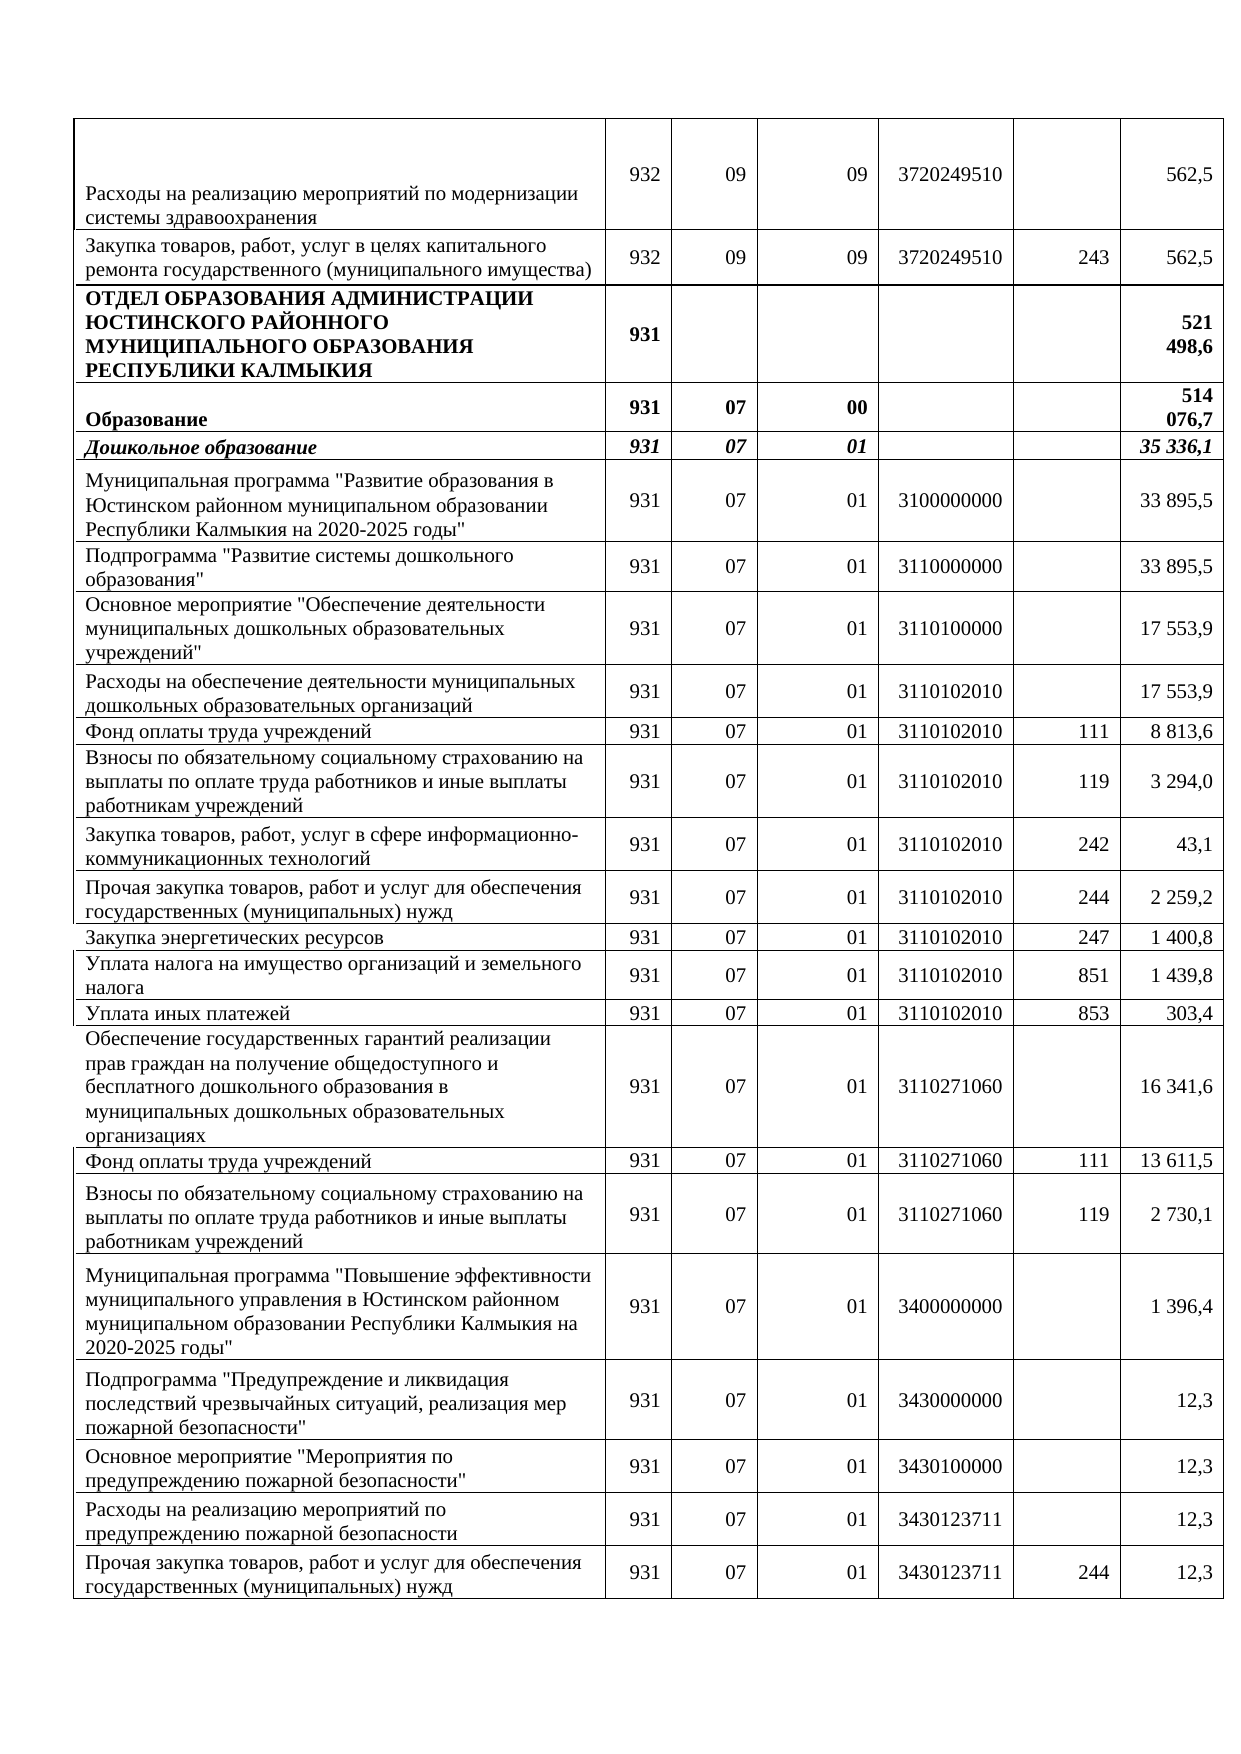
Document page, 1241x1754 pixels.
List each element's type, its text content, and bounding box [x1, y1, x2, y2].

table_cell 3400000000 [879, 1254, 1013, 1359]
table_cell Взносы по обязательному социальному страхованию на выплаты по оплате труда работников и иные выплаты работникам учреждений [74, 1173, 605, 1253]
table_cell 01 [758, 1174, 878, 1253]
table_cell 3110102010 [879, 951, 1013, 999]
table_cell Подпрограмма "Предупреждение и ликвидация последствий чрезвычайных ситуаций, реализация мер пожарной безопасности" [74, 1359, 605, 1439]
table_cell 07 [672, 718, 757, 743]
table_cell 07 [672, 924, 757, 949]
table_cell 07 [672, 1174, 757, 1253]
table_cell Расходы на обеспечение деятельности муниципальных дошкольных образовательных организаций [74, 664, 605, 717]
table_cell 3430100000 [879, 1440, 1013, 1492]
table_cell 01 [758, 1360, 878, 1439]
table_cell 3110102010 [879, 745, 1013, 817]
table_cell 931 [606, 1546, 671, 1598]
table_cell 01 [758, 1148, 878, 1173]
table_cell 12,3 [1121, 1546, 1223, 1598]
table_cell 119 [1014, 1174, 1120, 1253]
table_cell [1014, 592, 1120, 664]
table_cell 931 [606, 1148, 671, 1173]
table_cell 111 [1014, 1148, 1120, 1173]
table_cell 3110271060 [879, 1148, 1013, 1173]
table_cell 07 [672, 432, 757, 459]
table_cell 931 [606, 818, 671, 870]
table_cell 247 [1014, 924, 1120, 949]
table_cell 243 [1014, 230, 1120, 284]
table_cell 01 [758, 1026, 878, 1147]
table_cell [1014, 119, 1120, 229]
table_cell [1014, 460, 1120, 541]
table_cell Уплата налога на имущество организаций и земельного налога [74, 950, 605, 999]
table_cell 3430123711 [879, 1493, 1013, 1545]
table_cell [1014, 383, 1120, 431]
table_cell 01 [758, 1440, 878, 1492]
table_cell 07 [672, 1026, 757, 1147]
table_cell Фонд оплаты труда учреждений [74, 1147, 605, 1173]
table_cell 3110102010 [879, 924, 1013, 949]
table_cell [879, 432, 1013, 459]
table_cell 1 396,4 [1121, 1254, 1223, 1359]
table_cell 01 [758, 1254, 878, 1359]
table_cell 1 400,8 [1121, 924, 1223, 949]
table_cell 931 [606, 460, 671, 541]
table_cell [1014, 1440, 1120, 1492]
table_cell Закупка энергетических ресурсов [74, 923, 605, 949]
table_cell 01 [758, 718, 878, 743]
table_cell 3110102010 [879, 871, 1013, 923]
table_cell 931 [606, 383, 671, 431]
table_cell 3720249510 [879, 230, 1013, 284]
table_cell 17 553,9 [1121, 592, 1223, 664]
table_cell 242 [1014, 818, 1120, 870]
table_cell 09 [672, 119, 757, 229]
table_cell 244 [1014, 1546, 1120, 1598]
table_cell 931 [606, 1360, 671, 1439]
table_cell 521 498,6 [1121, 286, 1223, 382]
table_cell Фонд оплаты труда учреждений [74, 717, 605, 743]
table_cell 3110102010 [879, 818, 1013, 870]
table_cell 13 611,5 [1121, 1148, 1223, 1173]
table_cell [879, 286, 1013, 382]
table_cell 932 [606, 230, 671, 284]
table_cell 931 [606, 924, 671, 949]
table_cell 01 [758, 665, 878, 717]
table_cell 931 [606, 1174, 671, 1253]
table_cell 01 [758, 745, 878, 817]
table_cell Муниципальная программа "Повышение эффективности муниципального управления в Юстинском районном муниципальном образовании Республики Калмыкия на 2020-2025 годы" [74, 1253, 605, 1359]
table_cell [672, 286, 757, 382]
table_cell 3110271060 [879, 1026, 1013, 1147]
table_cell [1014, 1026, 1120, 1147]
table_cell 3110271060 [879, 1174, 1013, 1253]
table_cell 3110000000 [879, 542, 1013, 591]
table_cell 01 [758, 542, 878, 591]
table_cell Закупка товаров, работ, услуг в целях капитального ремонта государственного (муниципального имущества) [74, 230, 605, 284]
table_cell 07 [672, 1546, 757, 1598]
table_cell 01 [758, 951, 878, 999]
table_cell 00 [758, 383, 878, 431]
table_cell Расходы на реализацию мероприятий по модернизации системы здравоохранения [75, 119, 605, 229]
table_cell [1014, 286, 1120, 382]
table_cell 16 341,6 [1121, 1026, 1223, 1147]
table_cell 932 [606, 119, 671, 229]
table_cell 07 [672, 1148, 757, 1173]
table_cell 8 813,6 [1121, 718, 1223, 743]
table_cell 07 [672, 460, 757, 541]
table_cell 01 [758, 1000, 878, 1025]
table_cell [1014, 542, 1120, 591]
table_cell 853 [1014, 1000, 1120, 1025]
table_cell 07 [672, 951, 757, 999]
table_cell 303,4 [1121, 1000, 1223, 1025]
table_cell [1014, 1254, 1120, 1359]
table_cell 3720249510 [879, 119, 1013, 229]
table_cell 2 259,2 [1121, 871, 1223, 923]
table_cell 12,3 [1121, 1493, 1223, 1545]
table_cell 931 [606, 592, 671, 664]
table_cell 3 294,0 [1121, 745, 1223, 817]
table_cell 851 [1014, 951, 1120, 999]
table_cell Основное мероприятие "Обеспечение деятельности муниципальных дошкольных образовательных учреждений" [74, 591, 605, 664]
table_cell 3430000000 [879, 1360, 1013, 1439]
table_cell [758, 286, 878, 382]
table_cell 3110100000 [879, 592, 1013, 664]
table_cell 07 [672, 745, 757, 817]
table_cell 931 [606, 1026, 671, 1147]
table_cell 01 [758, 1493, 878, 1545]
table_cell 01 [758, 592, 878, 664]
table_cell 12,3 [1121, 1360, 1223, 1439]
table_cell 244 [1014, 871, 1120, 923]
table_cell 931 [606, 286, 671, 382]
table_cell 17 553,9 [1121, 665, 1223, 717]
table_cell 562,5 [1121, 230, 1223, 284]
table_cell Прочая закупка товаров, работ и услуг для обеспечения государственных (муниципальных) нужд [74, 1545, 605, 1598]
table_cell 514 076,7 [1121, 383, 1223, 431]
table_cell 07 [672, 1360, 757, 1439]
table_cell Муниципальная программа "Развитие образования в Юстинском районном муниципальном образовании Республики Калмыкия на 2020-2025 годы" [74, 459, 605, 541]
table_cell 01 [758, 460, 878, 541]
table_cell 01 [758, 871, 878, 923]
table_cell 931 [606, 1493, 671, 1545]
table_cell 931 [606, 718, 671, 743]
table_cell 07 [672, 818, 757, 870]
table_cell 931 [606, 951, 671, 999]
table_cell 43,1 [1121, 818, 1223, 870]
table_cell 01 [758, 432, 878, 459]
table_cell 01 [758, 818, 878, 870]
table_cell 931 [606, 665, 671, 717]
table_cell 3110102010 [879, 665, 1013, 717]
table_cell ОТДЕЛ ОБРАЗОВАНИЯ АДМИНИСТРАЦИИ ЮСТИНСКОГО РАЙОННОГО МУНИЦИПАЛЬНОГО ОБРАЗОВАНИЯ РЕСПУБЛИКИ КАЛМЫКИЯ [74, 284, 605, 382]
table_cell 931 [606, 1254, 671, 1359]
table_cell Прочая закупка товаров, работ и услуг для обеспечения государственных (муниципальных) нужд [74, 870, 605, 923]
table_cell 33 895,5 [1121, 542, 1223, 591]
table_cell [1014, 1493, 1120, 1545]
table_cell 3110102010 [879, 718, 1013, 743]
table_cell 3110102010 [879, 1000, 1013, 1025]
table_cell Обеспечение государственных гарантий реализации прав граждан на получение общедоступного и бесплатного дошкольного образования в муниципальных дошкольных образовательных организациях [74, 1025, 605, 1147]
table_cell 07 [672, 1000, 757, 1025]
table_cell Взносы по обязательному социальному страхованию на выплаты по оплате труда работников и иные выплаты работникам учреждений [74, 744, 605, 817]
table_cell [1014, 432, 1120, 459]
table_cell 931 [606, 542, 671, 591]
table_cell [1014, 665, 1120, 717]
table_cell 07 [672, 665, 757, 717]
table_cell 01 [758, 1546, 878, 1598]
table_cell 07 [672, 1440, 757, 1492]
table_cell 931 [606, 1440, 671, 1492]
table_cell 07 [672, 383, 757, 431]
table_cell Дошкольное образование [74, 431, 605, 459]
table_cell Подпрограмма "Развитие системы дошкольного образования" [74, 541, 605, 591]
table_cell 09 [758, 119, 878, 229]
table_cell 09 [758, 230, 878, 284]
table_cell 07 [672, 871, 757, 923]
table_cell 119 [1014, 745, 1120, 817]
table_cell 111 [1014, 718, 1120, 743]
table_cell 931 [606, 745, 671, 817]
table_cell Закупка товаров, работ, услуг в сфере информационно-коммуникационных технологий [74, 817, 605, 870]
table_cell 33 895,5 [1121, 460, 1223, 541]
table_cell 12,3 [1121, 1440, 1223, 1492]
table_cell 09 [672, 230, 757, 284]
table_cell 35 336,1 [1121, 432, 1223, 459]
table_cell Расходы на реализацию мероприятий по предупреждению пожарной безопасности [74, 1492, 605, 1545]
table_cell [1014, 1360, 1120, 1439]
table_cell [879, 383, 1013, 431]
table_cell 07 [672, 1493, 757, 1545]
table_cell 931 [606, 1000, 671, 1025]
table_cell Образование [74, 382, 605, 431]
table_cell Основное мероприятие "Мероприятия по предупреждению пожарной безопасности" [74, 1439, 605, 1492]
table_cell 3100000000 [879, 460, 1013, 541]
table_cell 1 439,8 [1121, 951, 1223, 999]
table_cell 562,5 [1121, 119, 1223, 229]
table_cell 2 730,1 [1121, 1174, 1223, 1253]
table_cell 931 [606, 871, 671, 923]
table_cell Уплата иных платежей [74, 999, 605, 1025]
table_cell 3430123711 [879, 1546, 1013, 1598]
table_cell 931 [606, 432, 671, 459]
table_cell 07 [672, 592, 757, 664]
table_cell 01 [758, 924, 878, 949]
table_cell 07 [672, 542, 757, 591]
table_cell 07 [672, 1254, 757, 1359]
